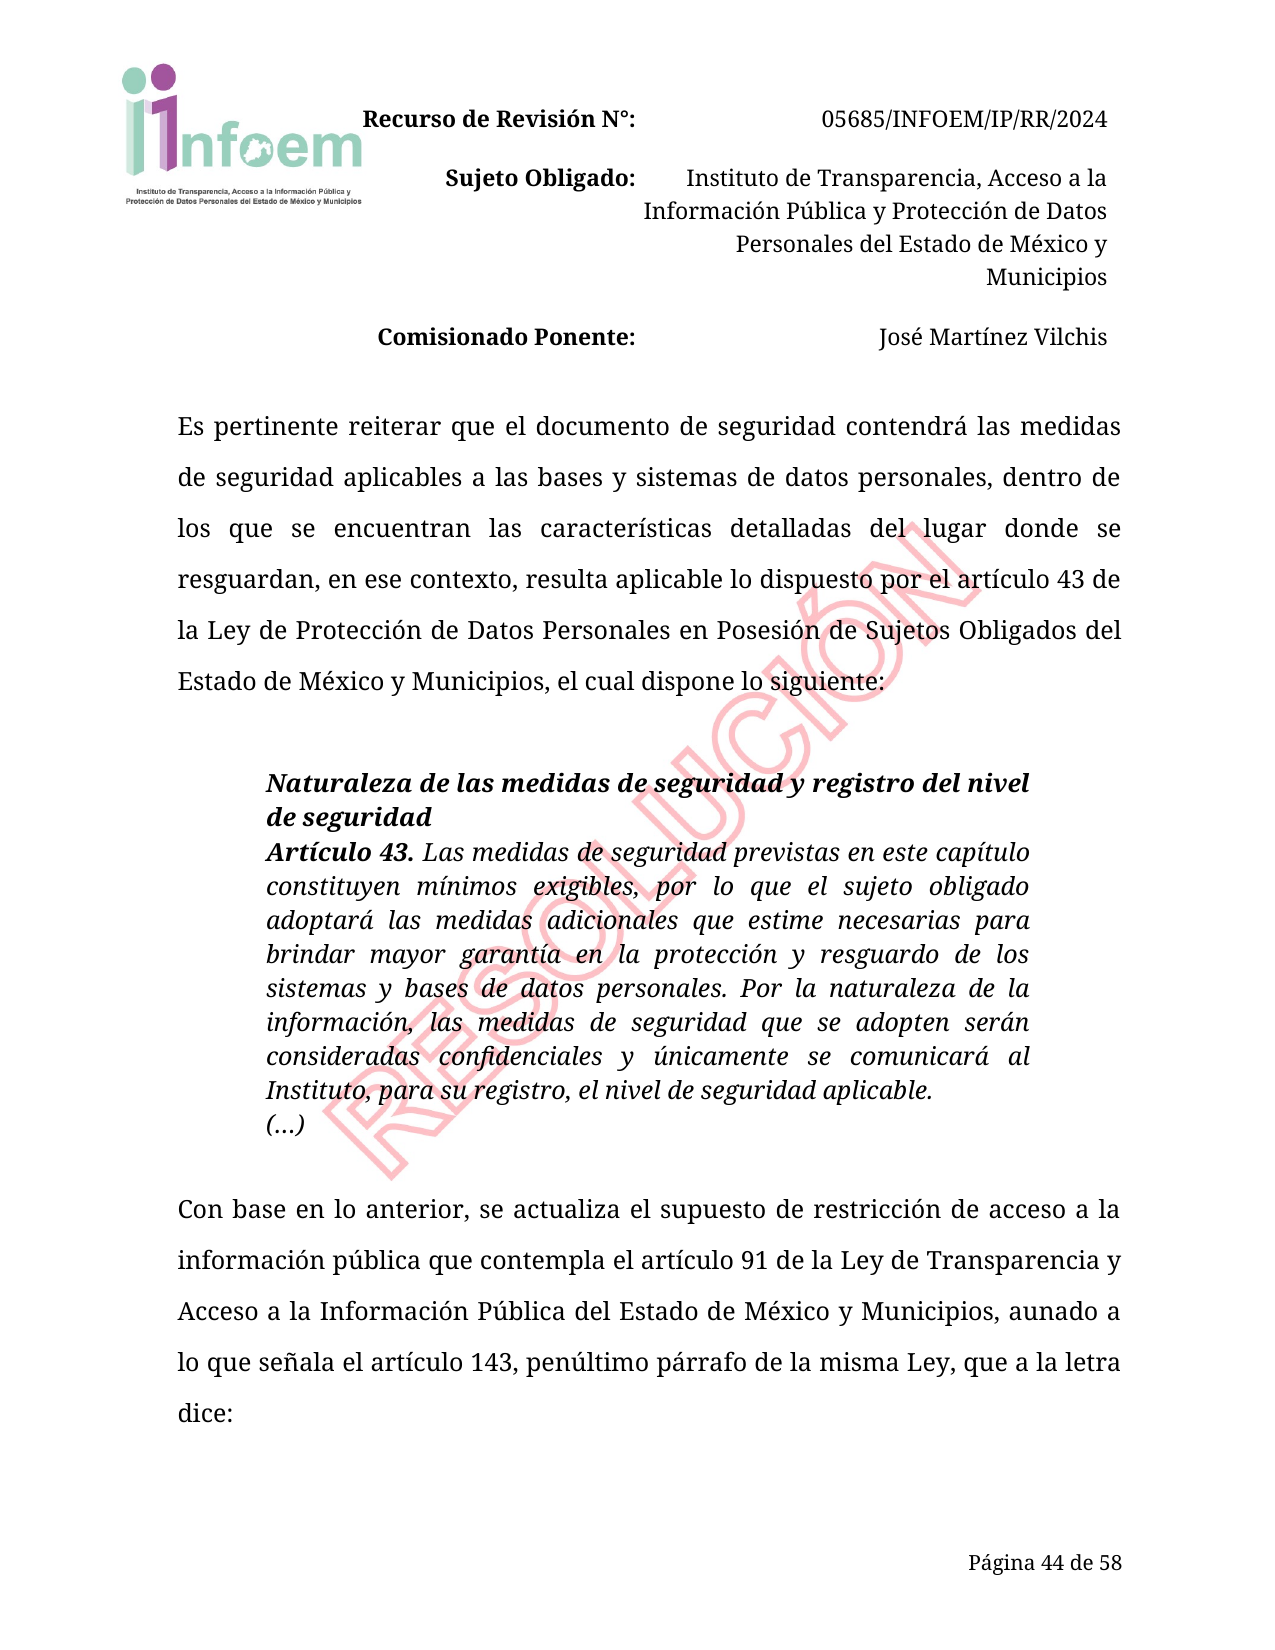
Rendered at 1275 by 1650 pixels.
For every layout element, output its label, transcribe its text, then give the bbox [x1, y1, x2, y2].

text Naturaleza de las medidas de seguridad y registro del nivel de seguridad [266, 766, 1033, 834]
picture [3, 3, 1268, 1650]
text (…) [266, 1107, 1033, 1141]
text Artículo 43. Las medidas de seguridad previstas en este capítulo constituyen mínimos exigibles, por lo que el sujeto obligado adoptará las medidas adicionales que estime necesarias para brindar mayor garantía en la protección y resguardo de los sistemas y bases de datos personales. Por la naturaleza de la información, las medidas de seguridad que se adopten serán consideradas confidenciales y únicamente se comunicará al Instituto, para su registro, el nivel de seguridad aplicable. [266, 834, 1033, 1107]
text Es pertinente reiterar que el documento de seguridad contendrá las medidas de seguridad aplicables a las bases y sistemas de datos personales, dentro de los que se encuentran las características detalladas del lugar donde se resguardan, en ese contexto, resulta aplicable lo dispuesto por el artículo 43 de la Ley de Protección de Datos Personales en Posesión de Sujetos Obligados del Estado de México y Municipios, el cual dispone lo siguiente: [177, 409, 1122, 698]
text Con base en lo anterior, se actualiza el supuesto de restricción de acceso a la información pública que contempla el artículo 91 de la Ley de Transparencia y Acceso a la Información Pública del Estado de México y Municipios, aunado a lo que señala el artículo 143, penúltimo párrafo de la misma Ley, que a la letra dice: [177, 1192, 1122, 1430]
